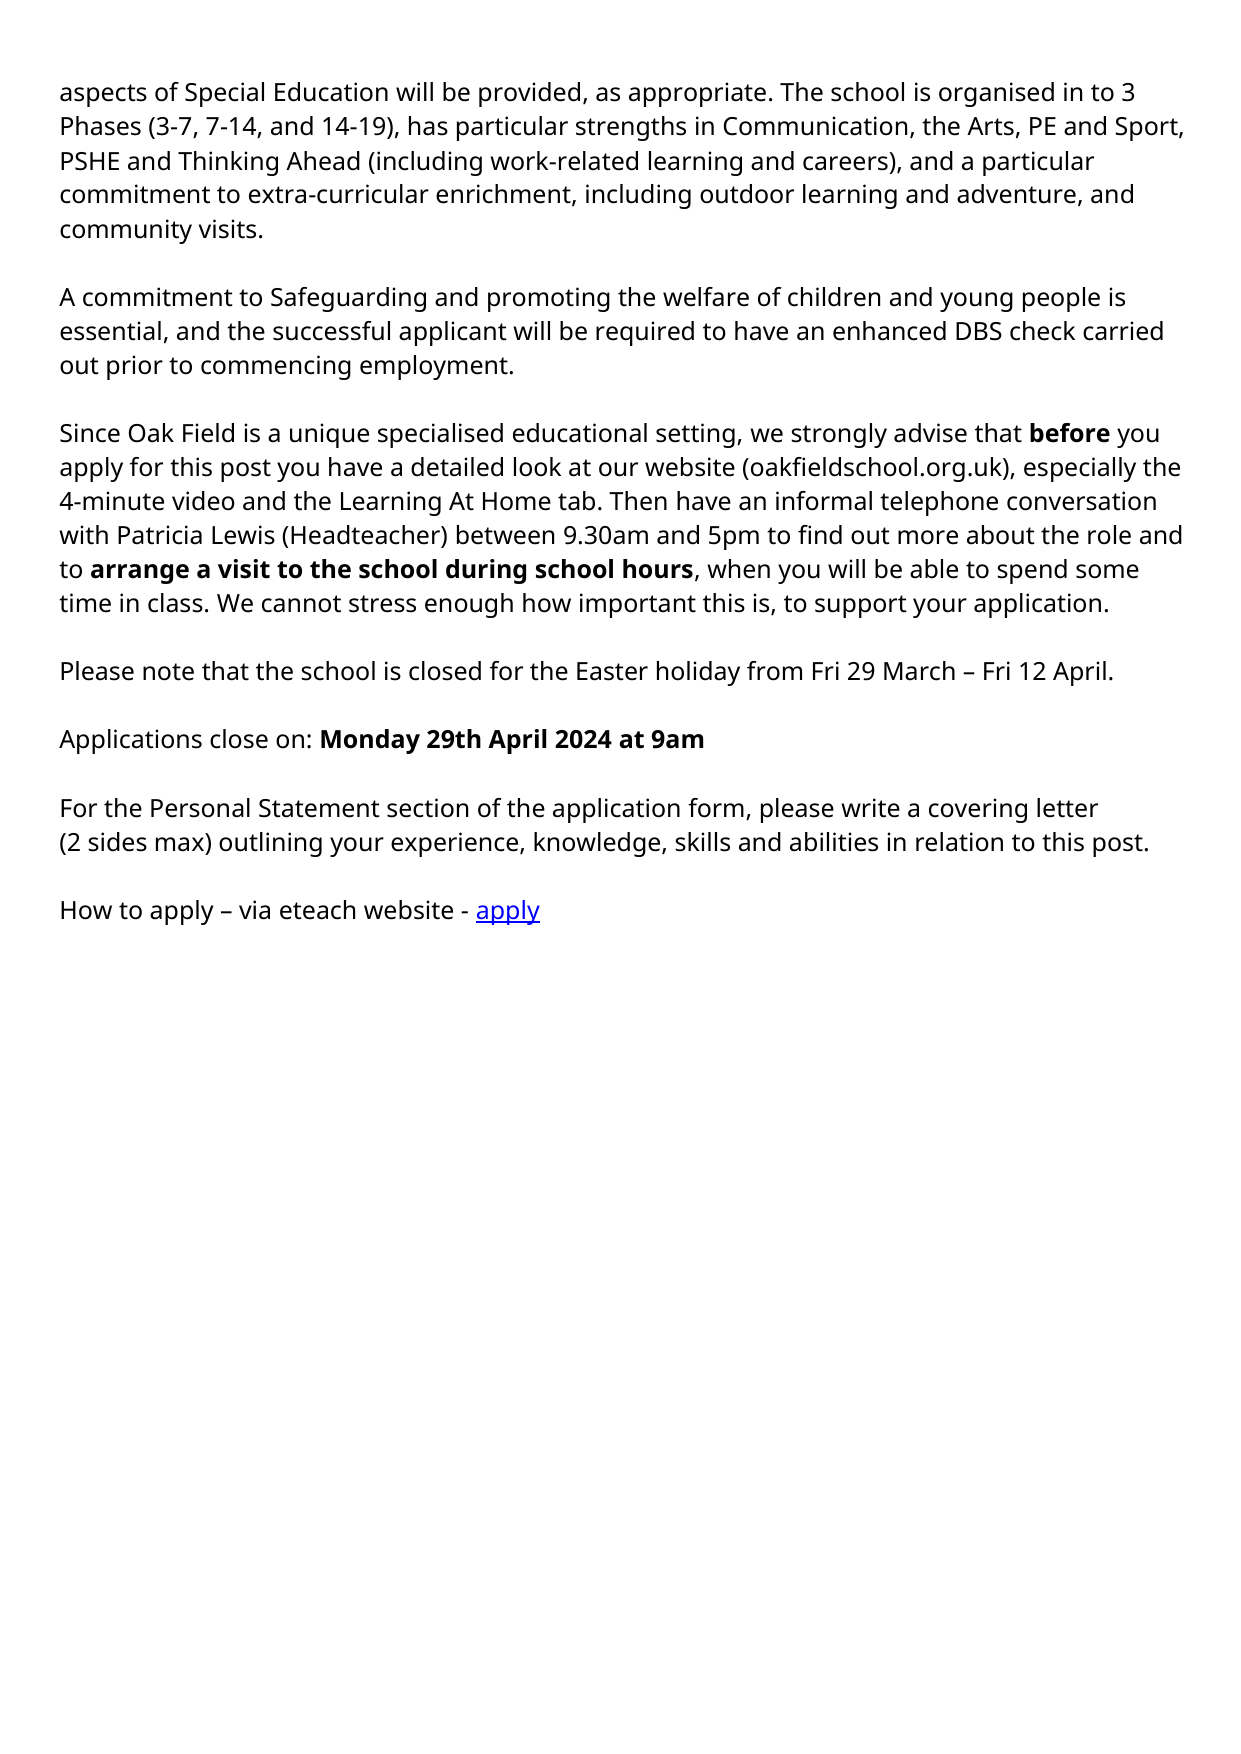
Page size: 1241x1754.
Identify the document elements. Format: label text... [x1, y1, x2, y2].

text A commitment to Safeguarding and promoting the welfare of children and young people is essential, and the successful applicant will be required to have an enhanced DBS check carried out prior to commencing employment. Since Oak Field is a unique specialised educational setting, we strongly advise that before you apply for this post you have a detailed look at our website (oakfieldschool.org.uk), especially the 4-minute video and the Learning At Home tab. Then have an informal telephone conversation with Patricia Lewis (Headteacher) between 9.30am and 5pm to find out more about the role and to arrange a visit to the school during school hours, when you will be able to spend some time in class. We cannot stress enough how important this is, to support your application. [59, 245, 1196, 620]
text Applications close on: Monday 29th April 2024 at 9am [59, 722, 1196, 756]
text For the Personal Statement section of the application form, please write a covering letter [59, 790, 1196, 824]
text Please note that the school is closed for the Easter holiday from Fri 29 March – Fri 12 April. [59, 654, 1196, 688]
text (2 sides max) outlining your experience, knowledge, skills and abilities in relation to this post. [59, 824, 1196, 858]
text How to apply – via eteach website - apply [59, 892, 1196, 927]
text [59, 75, 1196, 245]
